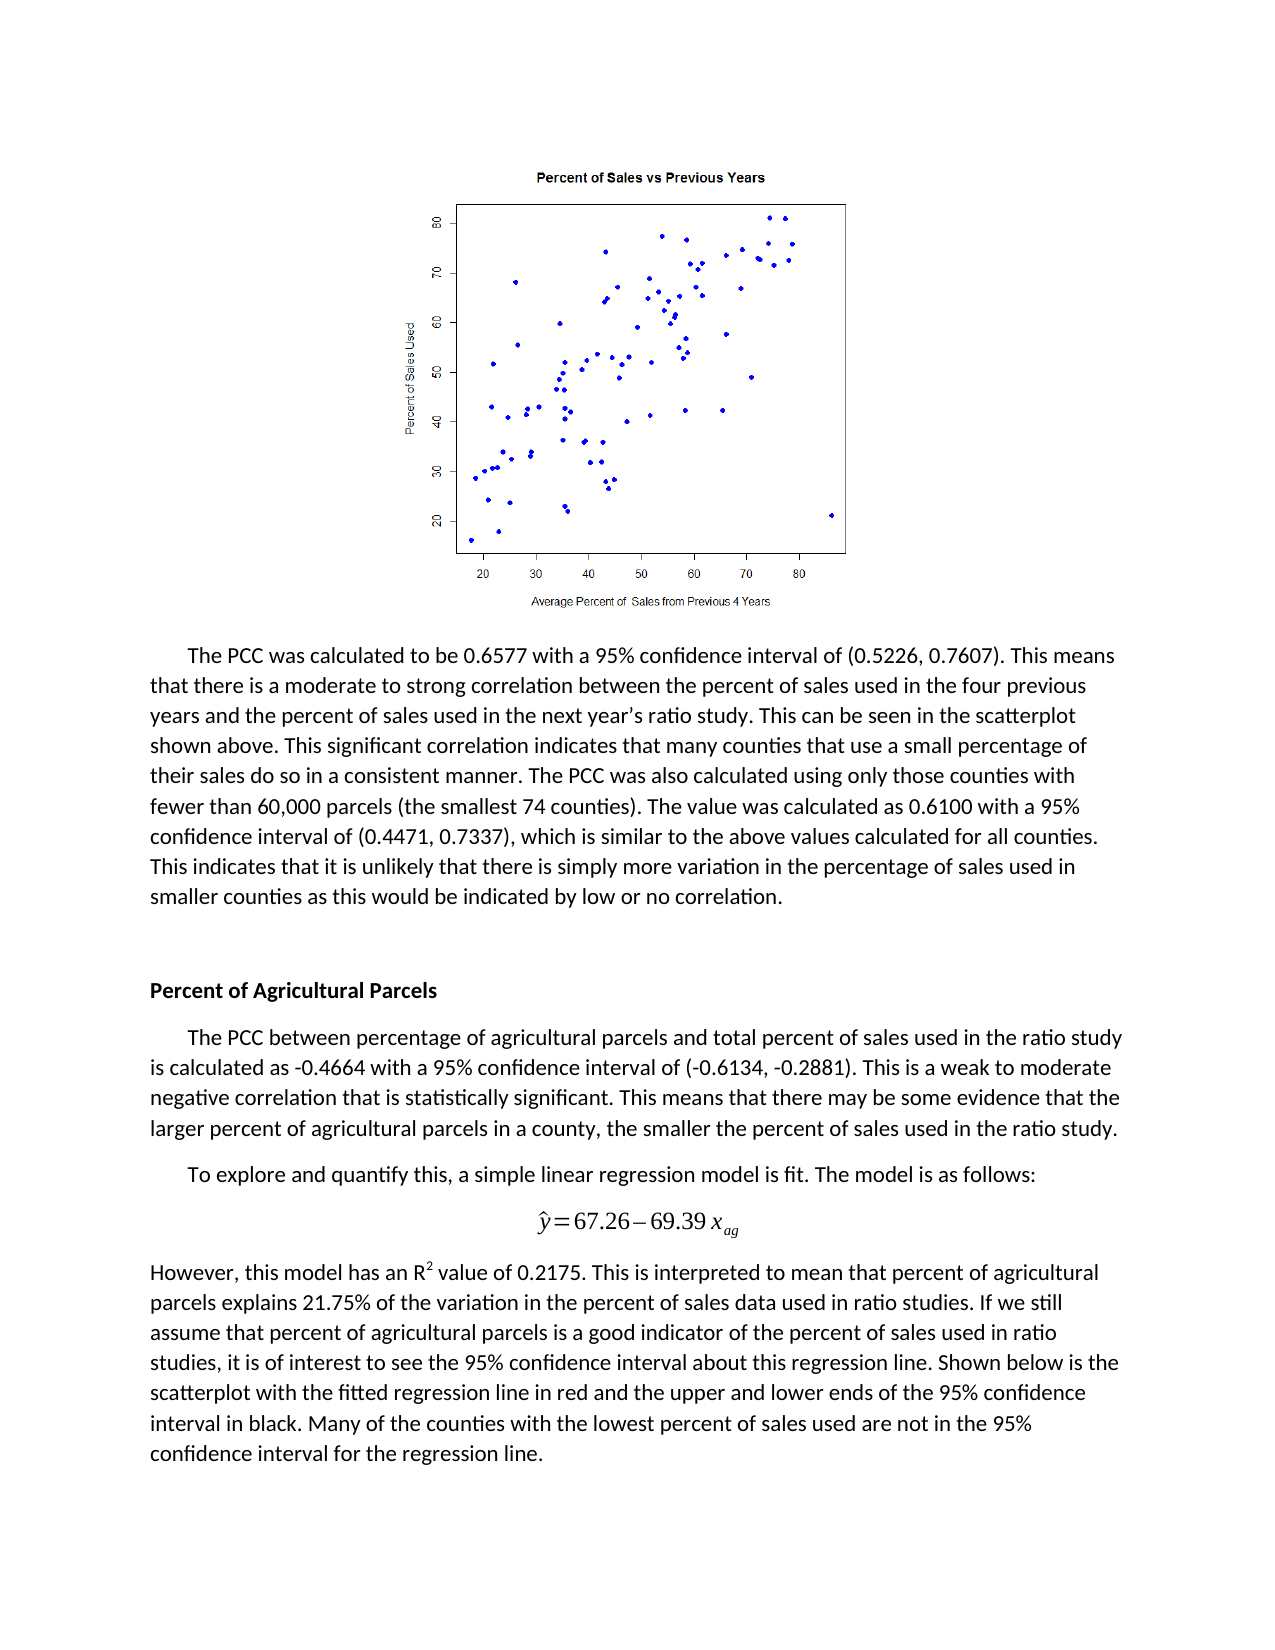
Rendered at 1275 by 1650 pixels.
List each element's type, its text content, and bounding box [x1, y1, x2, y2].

text However, this model has an R2 value of 0.2175. This is interpreted to mean that percent of agricultural parcels explains 21.75% of the variation in the percent of sales data used in ratio studies. If we still assume that percent of agricultural parcels is a good indicator of the percent of sales used in ratio studies, it is of interest to see the 95% confidence interval about this regression line. Shown below is the scatterplot with the fitted regression line in red and the upper and lower ends of the 95% confidence interval in black. Many of the counties with the lowest percent of sales used are not in the 95% confidence interval for the regression line. [150, 1258, 1125, 1467]
text The PCC between percentage of agricultural parcels and total percent of sales used in the ratio study is calculated as -0.4664 with a 95% confidence interval of (-0.6134, -0.2881). This is a weak to moderate negative correlation that is statistically significant. This means that there may be some evidence that the larger percent of agricultural parcels in a county, the smaller the percent of sales used in the ratio study. [150, 1023, 1125, 1142]
text To explore and quantify this, a simple linear regression model is fit. The model is as follows: [150, 1161, 1125, 1188]
text The PCC was calculated to be 0.6577 with a 95% confidence interval of (0.5226, 0.7607). This means that there is a moderate to strong correlation between the percent of sales used in the four previous years and the percent of sales used in the next year’s ratio study. This can be seen in the scatterplot shown above. This significant correlation indicates that many counties that use a small percentage of their sales do so in a consistent manner. The PCC was also calculated using only those counties with fewer than 60,000 parcels (the smallest 74 counties). The value was calculated as 0.6100 with a 95% confidence interval of (0.4471, 0.7337), which is similar to the above values calculated for all counties. This indicates that it is unlikely that there is simply more variation in the percentage of sales used in smaller counties as this would be indicated by low or no correlation. [150, 641, 1125, 910]
picture [401, 150, 874, 622]
text Percent of Agricultural Parcels [150, 976, 1125, 1004]
